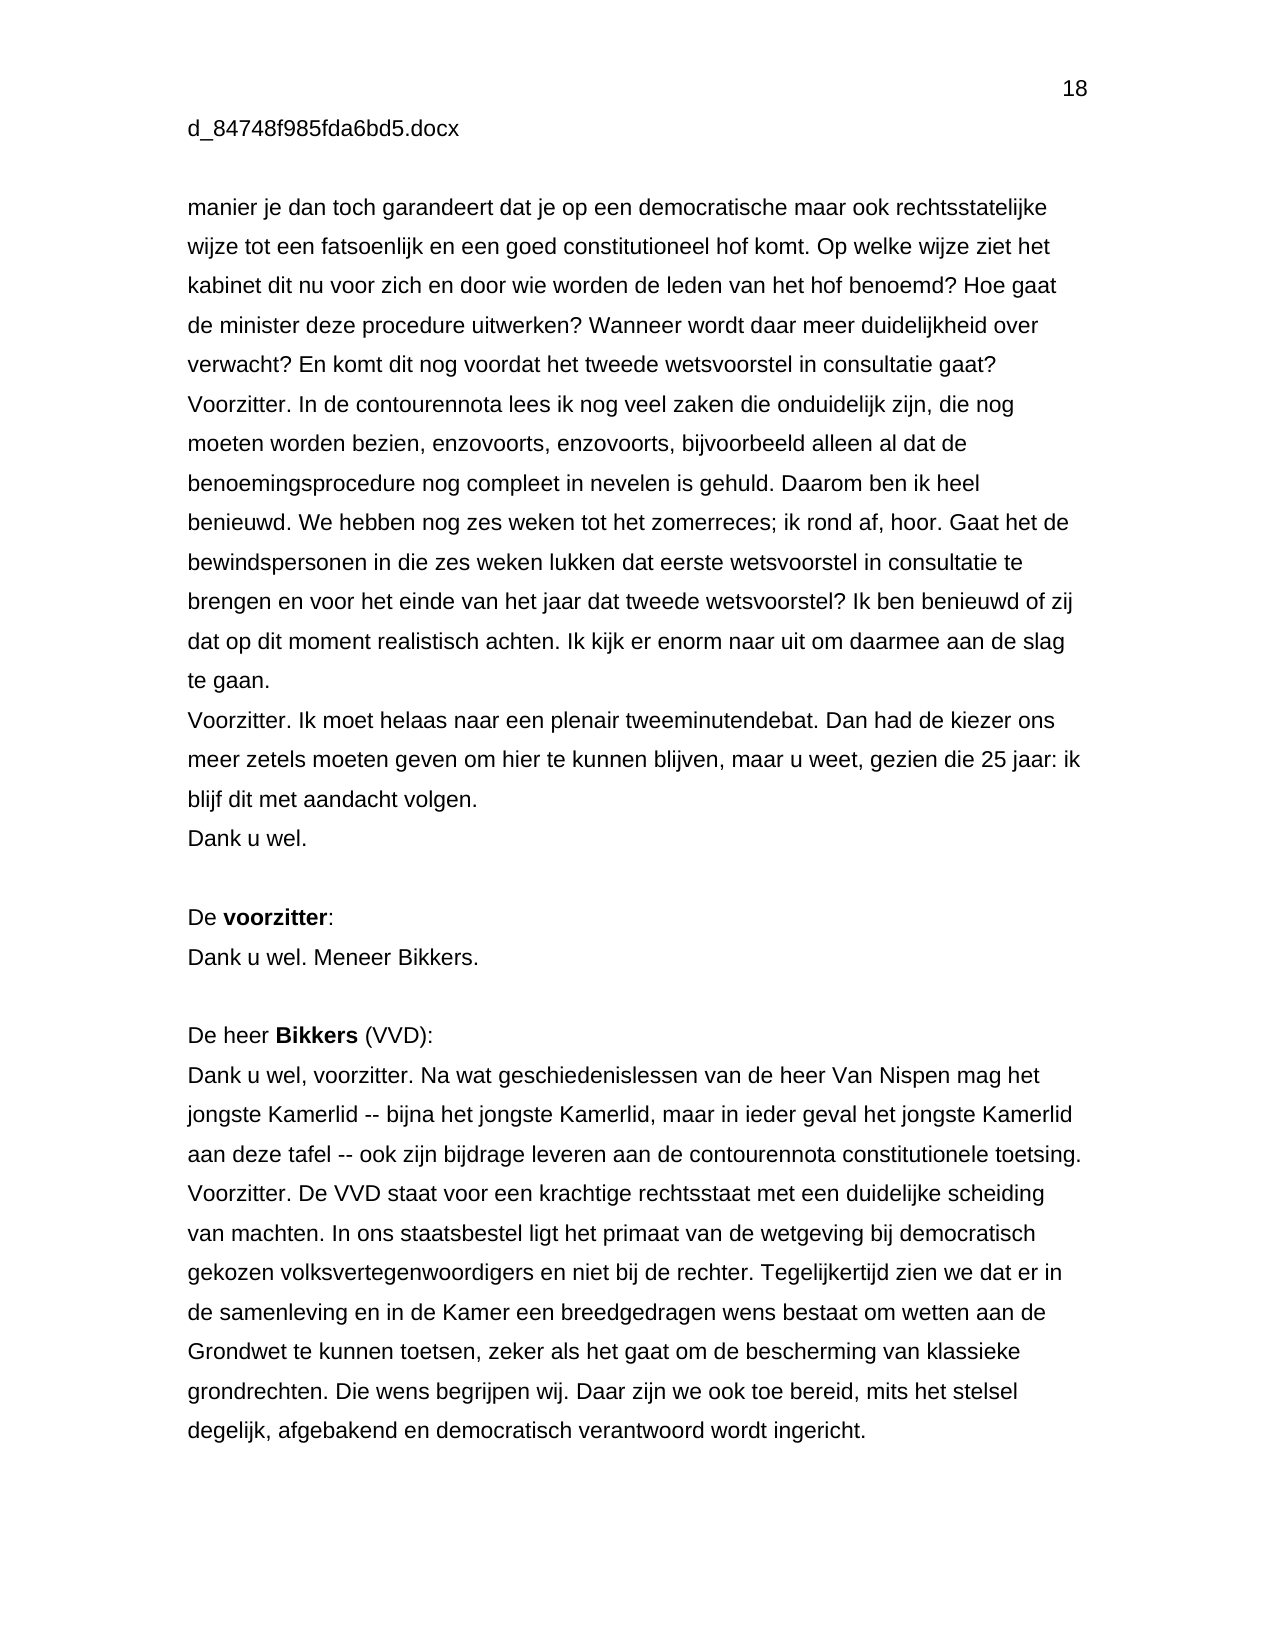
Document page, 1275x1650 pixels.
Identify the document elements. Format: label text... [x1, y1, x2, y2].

text De heer Bikkers (VVD): [187, 1022, 1087, 1049]
text De voorzitter: [187, 904, 1087, 930]
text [187, 193, 1087, 378]
text Dank u wel, voorzitter. Na wat geschiedenislessen van de heer Van Nispen mag het jongste Kamerlid -- bijna het jongste Kamerlid, maar in ieder geval het jongste Kamerlid aan deze tafel -- ook zijn bijdrage leveren aan de contourennota constitutionele toetsing. [187, 1062, 1087, 1167]
text Voorzitter. Ik moet helaas naar een plenair tweeminutendebat. Dan had de kiezer ons meer zetels moeten geven om hier te kunnen blijven, maar u weet, gezien die 25 jaar: ik blijf dit met aandacht volgen. [187, 707, 1087, 812]
text Voorzitter. De VVD staat voor een krachtige rechtsstaat met een duidelijke scheiding van machten. In ons staatsbestel ligt het primaat van de wetgeving bij democratisch gekozen volksvertegenwoordigers en niet bij de rechter. Tegelijkertijd zien we dat er in de samenleving en in de Kamer een breedgedragen wens bestaat om wetten aan de Grondwet te kunnen toetsen, zeker als het gaat om de bescherming van klassieke grondrechten. Die wens begrijpen wij. Daar zijn we ook toe bereid, mits het stelsel degelijk, afgebakend en democratisch verantwoord wordt ingericht. [187, 1180, 1087, 1444]
text Dank u wel. [187, 825, 1087, 851]
text Voorzitter. In de contourennota lees ik nog veel zaken die onduidelijk zijn, die nog moeten worden bezien, enzovoorts, enzovoorts, bijvoorbeeld alleen al dat de benoemingsprocedure nog compleet in nevelen is gehuld. Daarom ben ik heel benieuwd. We hebben nog zes weken tot het zomerreces; ik rond af, hoor. Gaat het de bewindspersonen in die zes weken lukken dat eerste wetsvoorstel in consultatie te brengen en voor het einde van het jaar dat tweede wetsvoorstel? Ik ben benieuwd of zij dat op dit moment realistisch achten. Ik kijk er enorm naar uit om daarmee aan de slag te gaan. [187, 391, 1087, 693]
text Dank u wel. Meneer Bikkers. [187, 943, 1087, 970]
